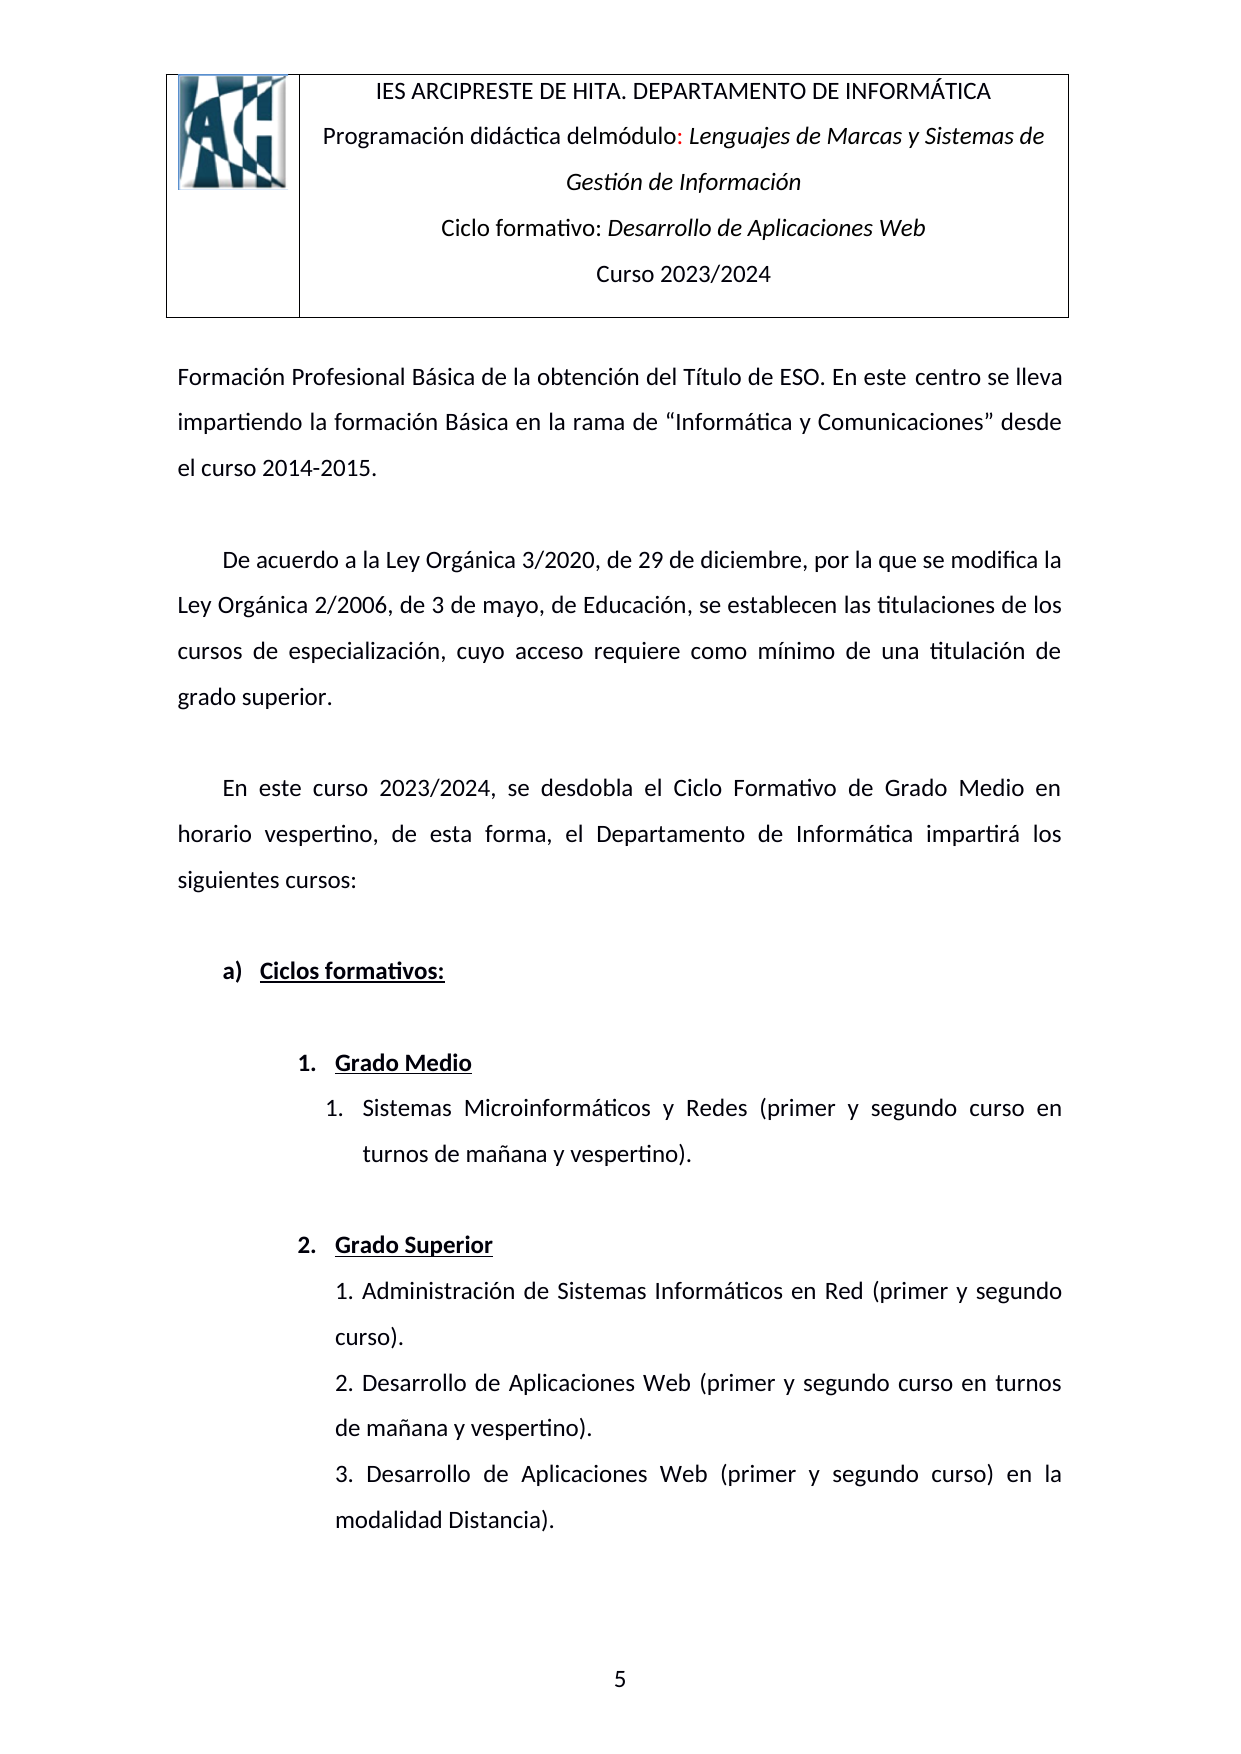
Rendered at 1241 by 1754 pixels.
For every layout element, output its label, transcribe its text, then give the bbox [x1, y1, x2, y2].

text 2. Desarrollo de Aplicaciones Web (primer y segundo curso en turnos de mañana y vespertino). [335, 1367, 1063, 1443]
picture [176, 74, 289, 190]
text De acuerdo a la Ley Orgánica 3/2020, de 29 de diciembre, por la que se modifica la Ley Orgánica 2/2006, de 3 de mayo, de Educación, se establecen las titulaciones de los cursos de especialización, cuyo acceso requiere como mínimo de una titulación de grado superior. [177, 544, 1063, 711]
list Grado Superior [297, 1230, 1063, 1260]
list Grado Medio [297, 1047, 1063, 1077]
text 1. Administración de Sistemas Informáticos en Red (primer y segundo curso). [335, 1275, 1063, 1352]
list Sistemas Microinformáticos y Redes (primer y segundo curso en turnos de mañana y vespertino). [325, 1092, 1063, 1169]
list Ciclos formativos: [222, 955, 1063, 986]
text 3. Desarrollo de Aplicaciones Web (primer y segundo curso) en la modalidad Distancia). [335, 1458, 1063, 1534]
text En este curso 2023/2024, se desdobla el Ciclo Formativo de Grado Medio en horario vespertino, de esta forma, el Departamento de Informática impartirá los siguientes cursos: [177, 772, 1063, 894]
